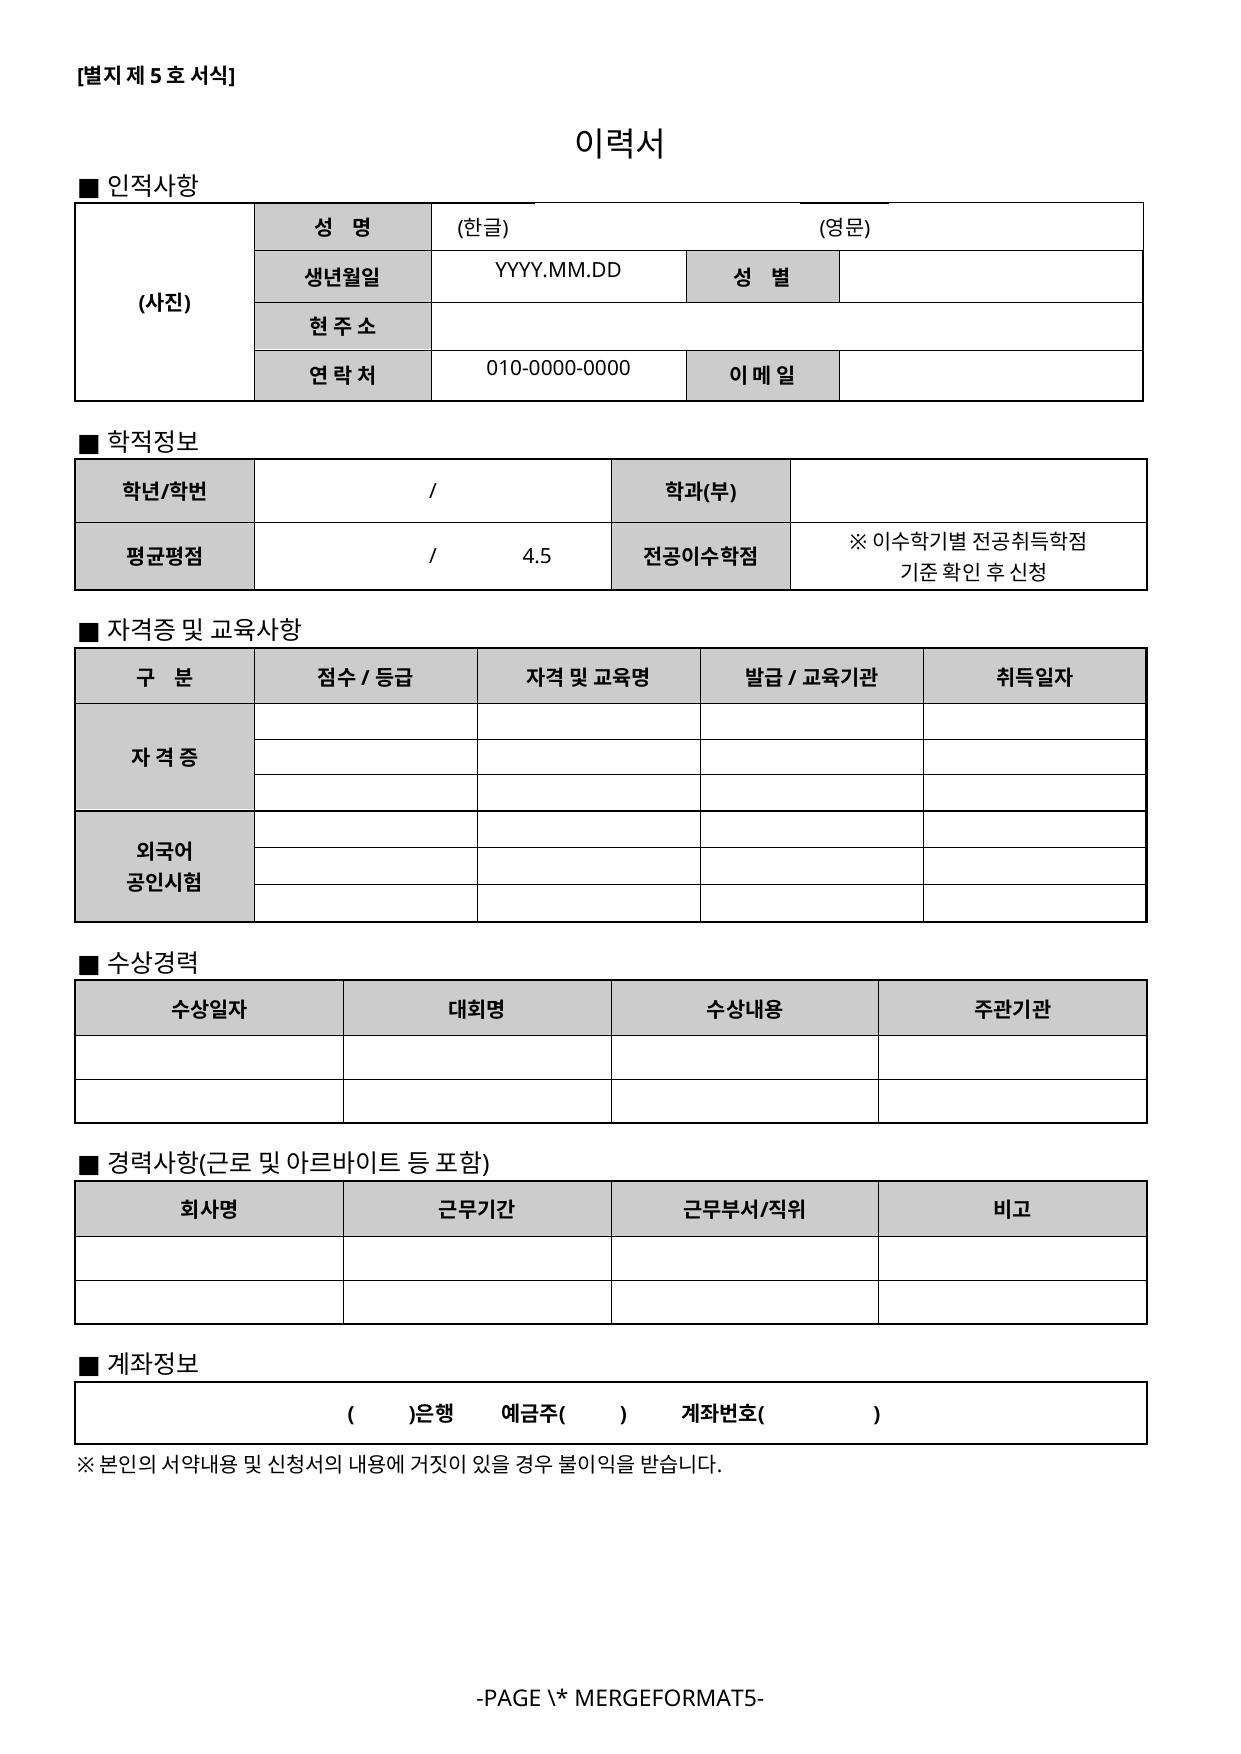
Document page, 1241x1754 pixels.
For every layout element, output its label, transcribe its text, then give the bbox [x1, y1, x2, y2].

text ■ 수상경력 [77, 943, 1163, 979]
table_cell [924, 704, 1145, 739]
table_cell [432, 303, 1142, 349]
table_cell [344, 1281, 611, 1323]
table_header 회사명 [76, 1182, 343, 1236]
table_cell [478, 740, 700, 774]
table_cell [344, 1080, 611, 1122]
table_cell [701, 740, 923, 774]
table_cell [924, 848, 1145, 884]
table_header 주관기관 [879, 981, 1146, 1035]
table_cell [344, 1036, 611, 1078]
table_cell 자 격 증 [76, 704, 254, 809]
table_cell ※ 이수학기별 전공취득학점 기준 확인 후 신청 [791, 523, 1146, 589]
table_cell [255, 885, 477, 921]
table_cell [612, 1281, 878, 1323]
table_cell [255, 523, 403, 589]
table_cell 성 별 [687, 251, 839, 302]
text ■ 인적사항 [77, 166, 1163, 202]
table_cell 외국어 공인시험 [76, 812, 254, 921]
table_cell [701, 848, 923, 884]
table_header ( )은행 예금주( ) 계좌번호( ) [76, 1383, 1146, 1443]
table_cell [478, 775, 700, 809]
table_header 성 명 [255, 204, 431, 250]
table_header 학과(부) [612, 460, 790, 522]
table_cell [478, 848, 700, 884]
table_cell 평균평점 [76, 523, 254, 589]
table_header / [403, 460, 463, 522]
table_cell [255, 848, 477, 884]
text ※ 본인의 서약내용 및 신청서의 내용에 거짓이 있을 경우 불이익을 받습니다. [77, 1448, 1163, 1478]
table_cell [344, 1237, 611, 1279]
table_cell [924, 812, 1145, 847]
table_cell [76, 1237, 343, 1279]
text ■ 자격증 및 교육사항 [77, 611, 1163, 647]
table_cell [924, 775, 1145, 809]
table_header 수상일자 [76, 981, 343, 1035]
table_cell 010-0000-0000 [432, 351, 686, 400]
table_header 근무기간 [344, 1182, 611, 1236]
table_cell [255, 812, 477, 847]
table_header [255, 460, 403, 522]
table_cell 4.5 [463, 523, 611, 589]
table_header (영문) [800, 204, 889, 250]
text ■ 계좌정보 [77, 1345, 1163, 1381]
table_header 구 분 [76, 649, 254, 703]
table_cell [840, 351, 1142, 400]
table_header (한글) [432, 204, 534, 250]
table_cell / [403, 523, 463, 589]
table_header [463, 460, 611, 522]
table_cell 전공이수학점 [612, 523, 790, 589]
table_cell [879, 1237, 1146, 1279]
table_header 학년/학번 [76, 460, 254, 522]
table_header [889, 203, 1143, 250]
table_cell 생년월일 [255, 251, 431, 302]
table_cell 이 메 일 [687, 351, 839, 400]
table_cell [701, 885, 923, 921]
table_cell [76, 1036, 343, 1078]
table_cell [701, 812, 923, 847]
table_cell [255, 704, 477, 739]
table_cell [924, 885, 1145, 921]
table_cell [701, 704, 923, 739]
text ■ 경력사항(근로 및 아르바이트 등 포함) [77, 1144, 1163, 1180]
table_cell [255, 775, 477, 809]
table_cell [76, 1080, 343, 1122]
table_cell [924, 740, 1145, 774]
table_cell [76, 1281, 343, 1323]
table_cell 현 주 소 [255, 303, 431, 349]
table_header [535, 203, 800, 250]
table_header 대회명 [344, 981, 611, 1035]
table_header 근무부서/직위 [612, 1182, 878, 1236]
table_header [791, 460, 1146, 522]
table_cell [840, 251, 1142, 302]
table_cell [478, 885, 700, 921]
table_cell [478, 812, 700, 847]
table_header (사진) [76, 204, 254, 400]
table_header 발급 / 교육기관 [701, 649, 923, 703]
table_cell 연 락 처 [255, 351, 431, 400]
table_cell YYYY.MM.DD [432, 251, 686, 302]
text ■ 학적정보 [77, 422, 1163, 458]
table_header 취득일자 [924, 649, 1145, 703]
table_cell [879, 1080, 1146, 1122]
table_header 비고 [879, 1182, 1146, 1236]
table_header 자격 및 교육명 [478, 649, 700, 703]
table_cell [612, 1080, 878, 1122]
table_cell [612, 1237, 878, 1279]
table_cell [879, 1281, 1146, 1323]
table_cell [478, 704, 700, 739]
table_cell [701, 775, 923, 809]
table_cell [879, 1036, 1146, 1078]
table_cell [255, 740, 477, 774]
table_header 수상내용 [612, 981, 878, 1035]
table_cell [612, 1036, 878, 1078]
table_header 점수 / 등급 [255, 649, 477, 703]
